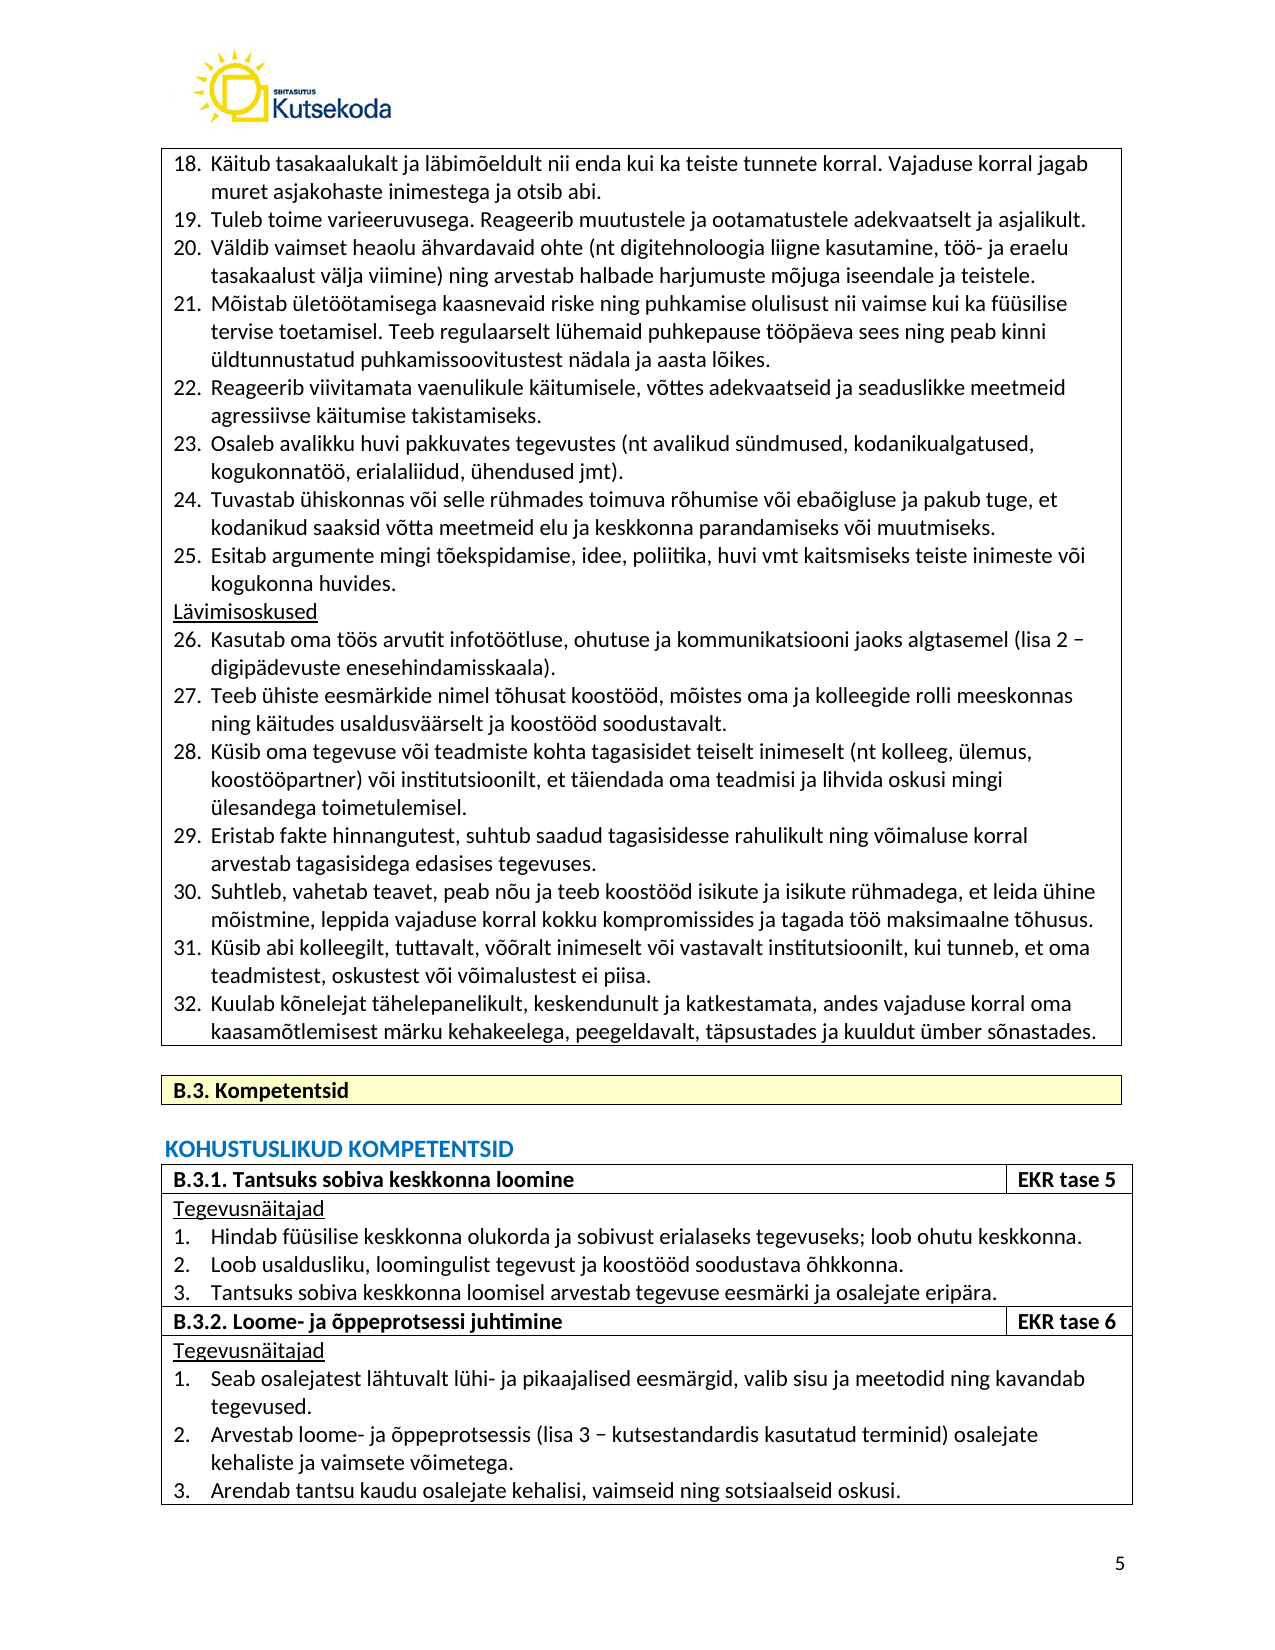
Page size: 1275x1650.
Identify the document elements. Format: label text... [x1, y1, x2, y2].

text KOHUSTUSLIKUD KOMPETENTSID [165, 1133, 1125, 1164]
table_header B.3. Kompetentsid [162, 1076, 1121, 1104]
picture [150, 44, 433, 143]
table_header B.3.1. Tantsuks sobiva keskkonna loomine [162, 1165, 1006, 1193]
table_cell EKR tase 6 [1007, 1307, 1132, 1335]
table_cell Tegevusnäitajad Hindab füüsilise keskkonna olukorda ja sobivust erialaseks tegevuseks; loob ohutu keskkonna. Loob usaldusliku, loomingulist tegevust ja koostööd soodustava õhkkonna. Tantsuks sobiva keskkonna loomisel arvestab tegevuse eesmärki ja osalejate eripära. [162, 1194, 1132, 1306]
table_cell B.3.2. Loome- ja õppeprotsessi juhtimine [162, 1307, 1006, 1335]
table_header EKR tase 5 [1007, 1165, 1132, 1193]
